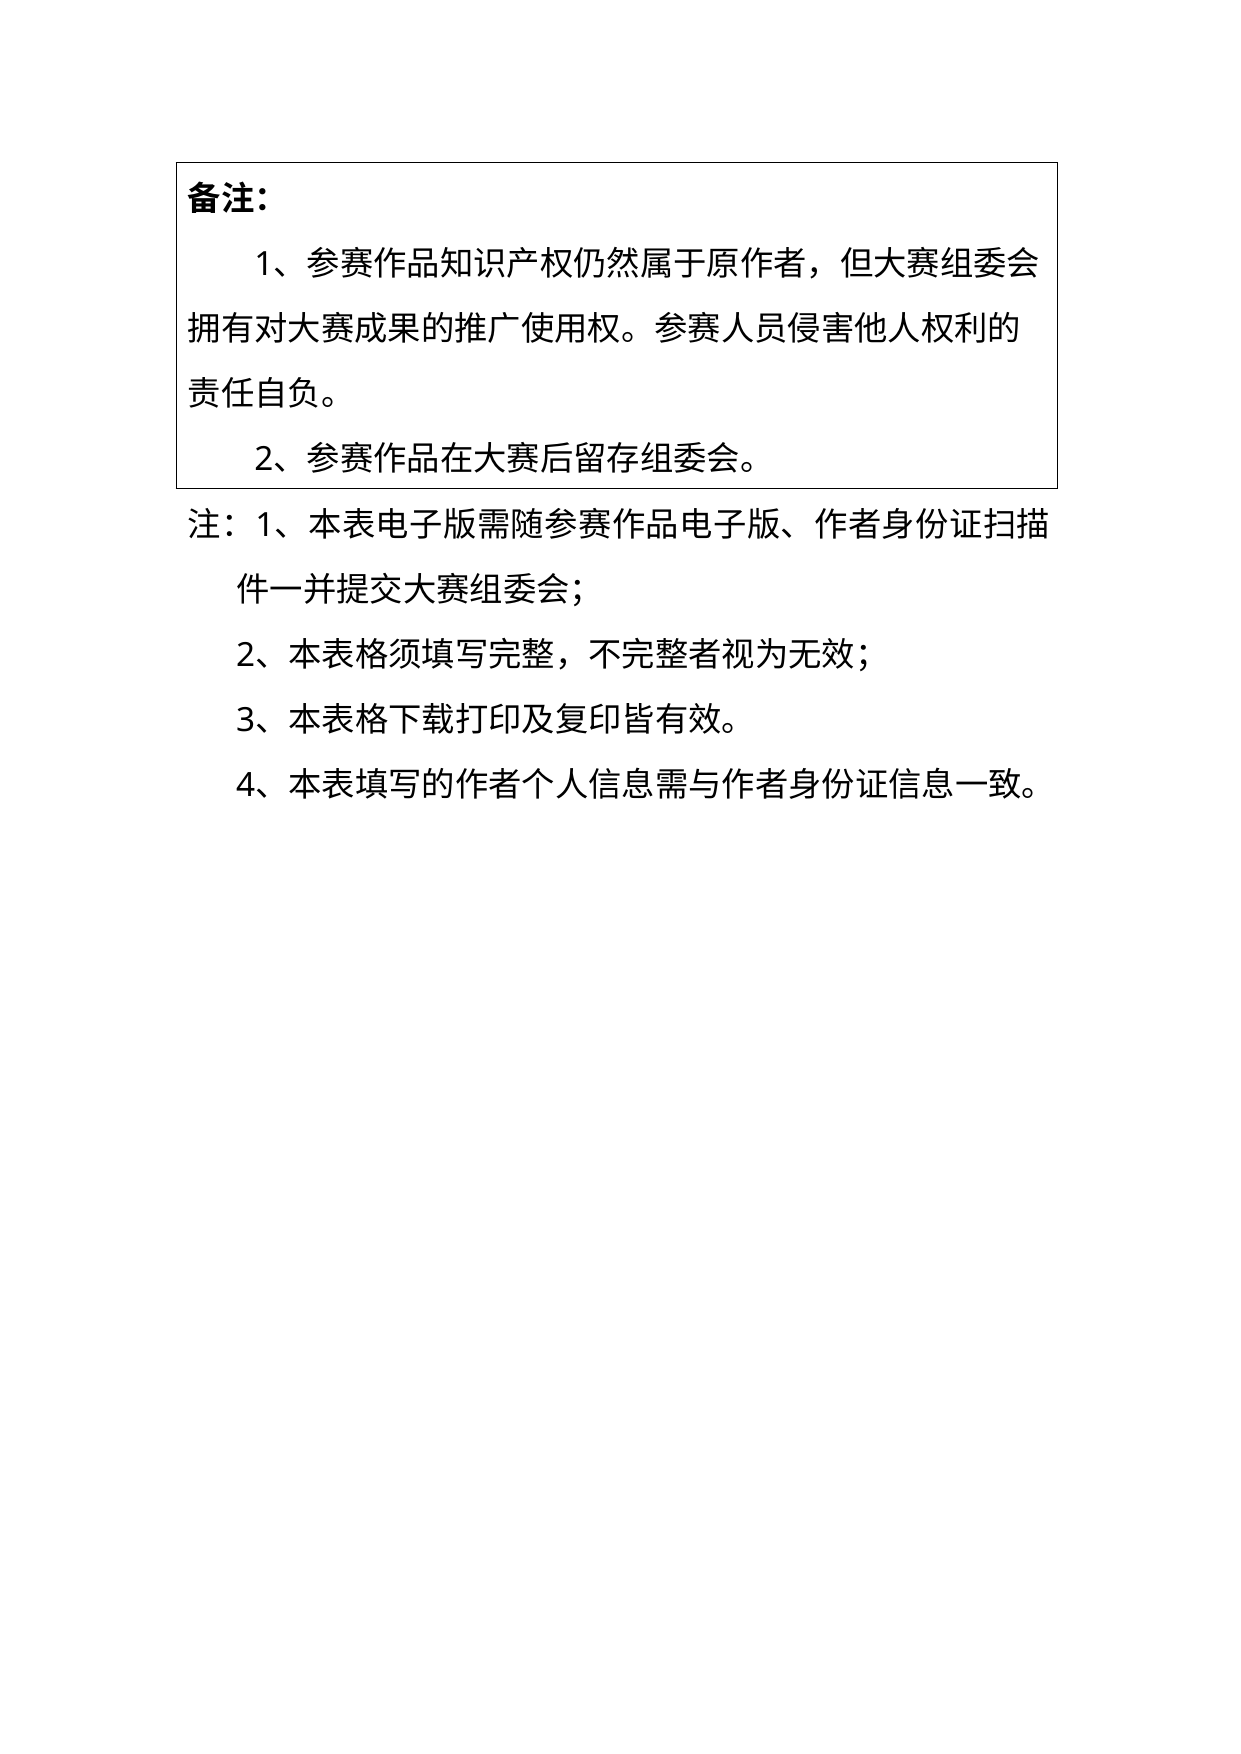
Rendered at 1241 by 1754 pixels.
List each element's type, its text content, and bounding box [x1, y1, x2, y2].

text 2、本表格须填写完整，不完整者视为无效； [219, 619, 1053, 684]
table_cell 备注： 1、参赛作品知识产权仍然属于原作者，但大赛组委会拥有对大赛成果的推广使用权。参赛人员侵害他人权利的责任自负。 2、参赛作品在大赛后留存组委会。 [177, 163, 1057, 488]
text 注：1、本表电子版需随参赛作品电子版、作者身份证扫描件一并提交大赛组委会； [187, 489, 1053, 619]
text 4、本表填写的作者个人信息需与作者身份证信息一致。 [219, 749, 1053, 814]
text 3、本表格下载打印及复印皆有效。 [219, 684, 1053, 749]
